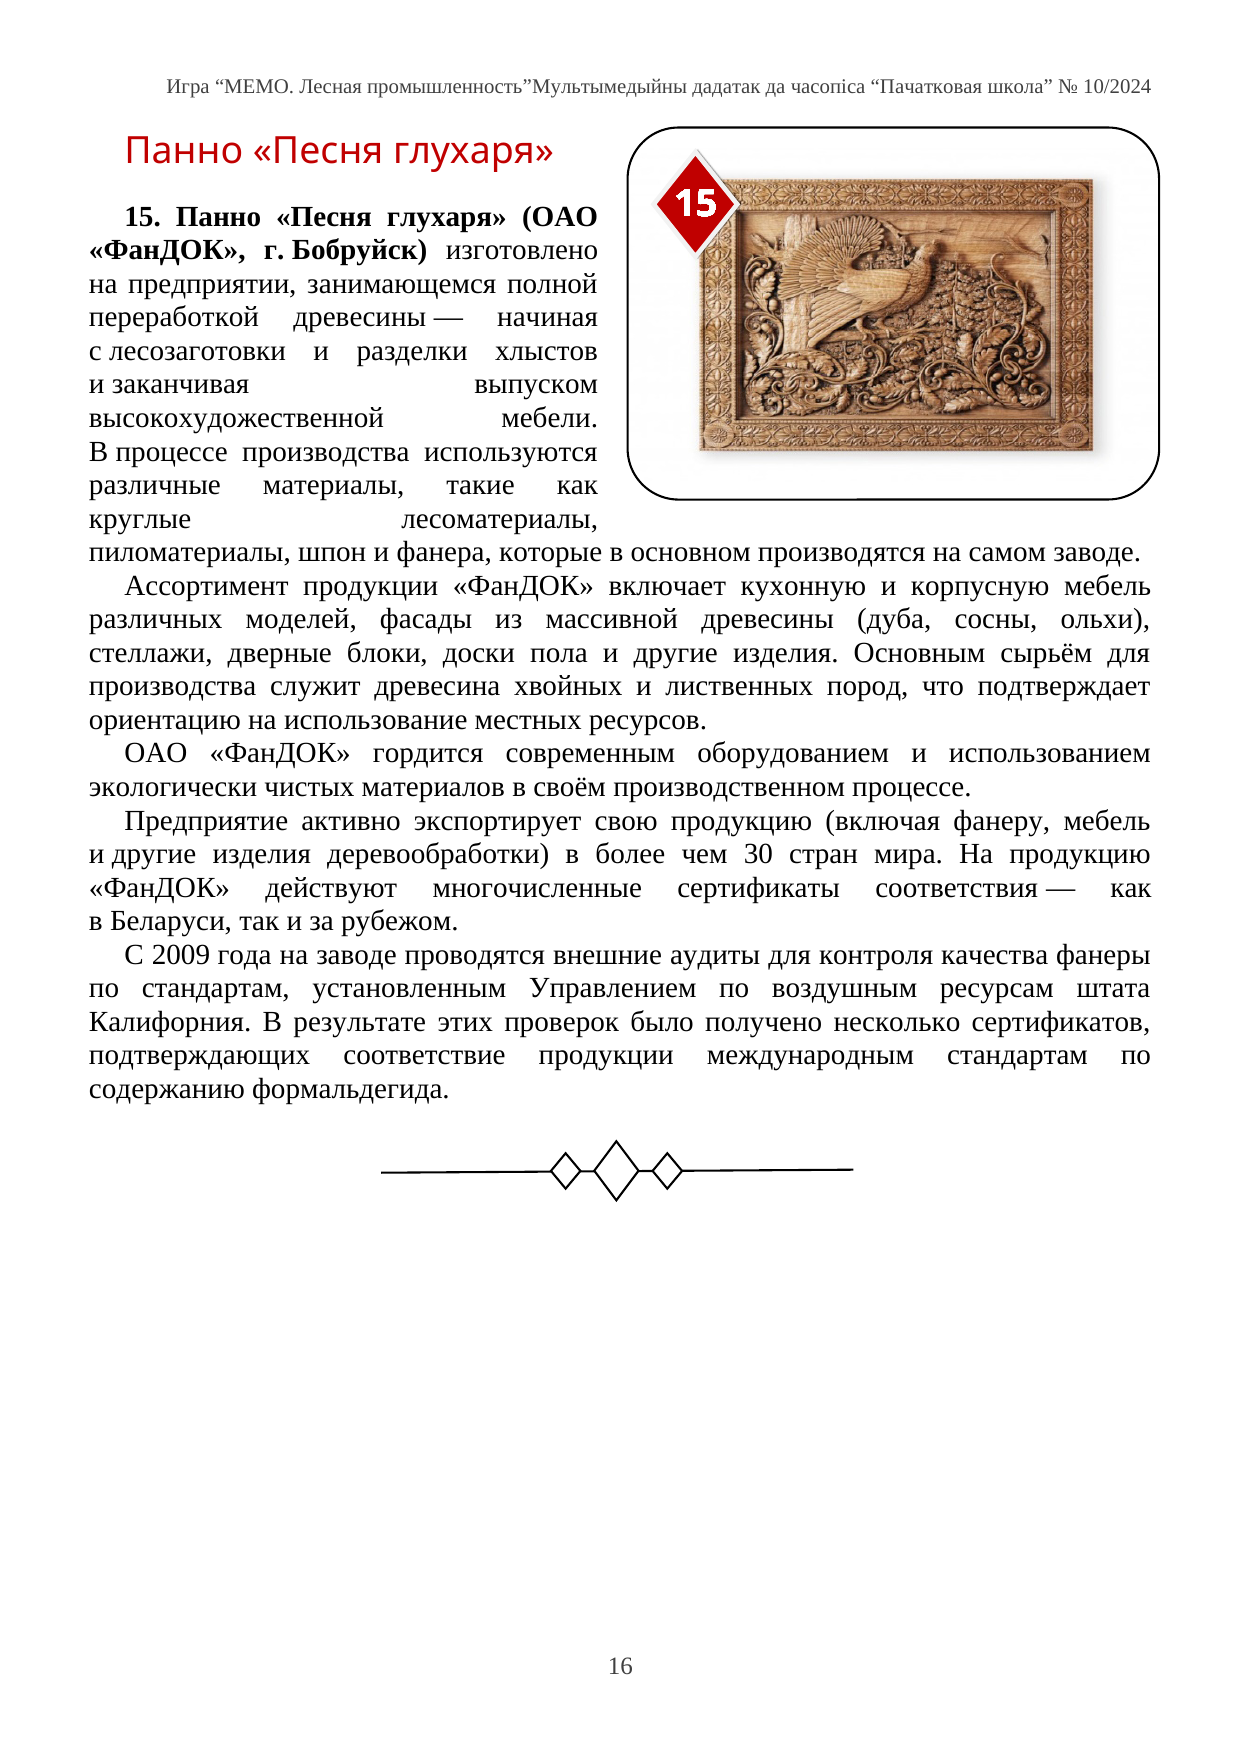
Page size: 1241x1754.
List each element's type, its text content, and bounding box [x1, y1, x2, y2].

text Ассортимент продукции «ФанДОК» включает кухонную и корпусную мебель различных моделей, фасады из массивной древесины (дуба, сосны, ольхи), стеллажи, дверные блоки, доски пола и другие изделия. Основным сырьём для производства служит древесина хвойных и лиственных пород, что подтверждает ориентацию на использование местных ресурсов. [89, 568, 1152, 736]
picture [629, 129, 1158, 498]
text ОАО «ФанДОК» гордится современным оборудованием и использованием экологически чистых материалов в своём производственном процессе. [89, 736, 1152, 803]
text С 2009 года на заводе проводятся внешние аудиты для контроля качества фанеры по стандартам, установленным Управлением по воздушным ресурсам штата Калифорния. В результате этих проверок было получено несколько сертификатов, подтверждающих соответствие продукции международным стандартам по содержанию формальдегида. [89, 937, 1152, 1104]
text Панно «Песня глухаря» [124, 123, 1152, 174]
text Предприятие активно экспортирует свою продукцию (включая фанеру, мебель и другие изделия деревообработки) в более чем 30 стран мира. На продукцию «ФанДОК» действуют многочисленные сертификаты соответствия — как в Беларуси, так и за рубежом. [89, 803, 1152, 937]
